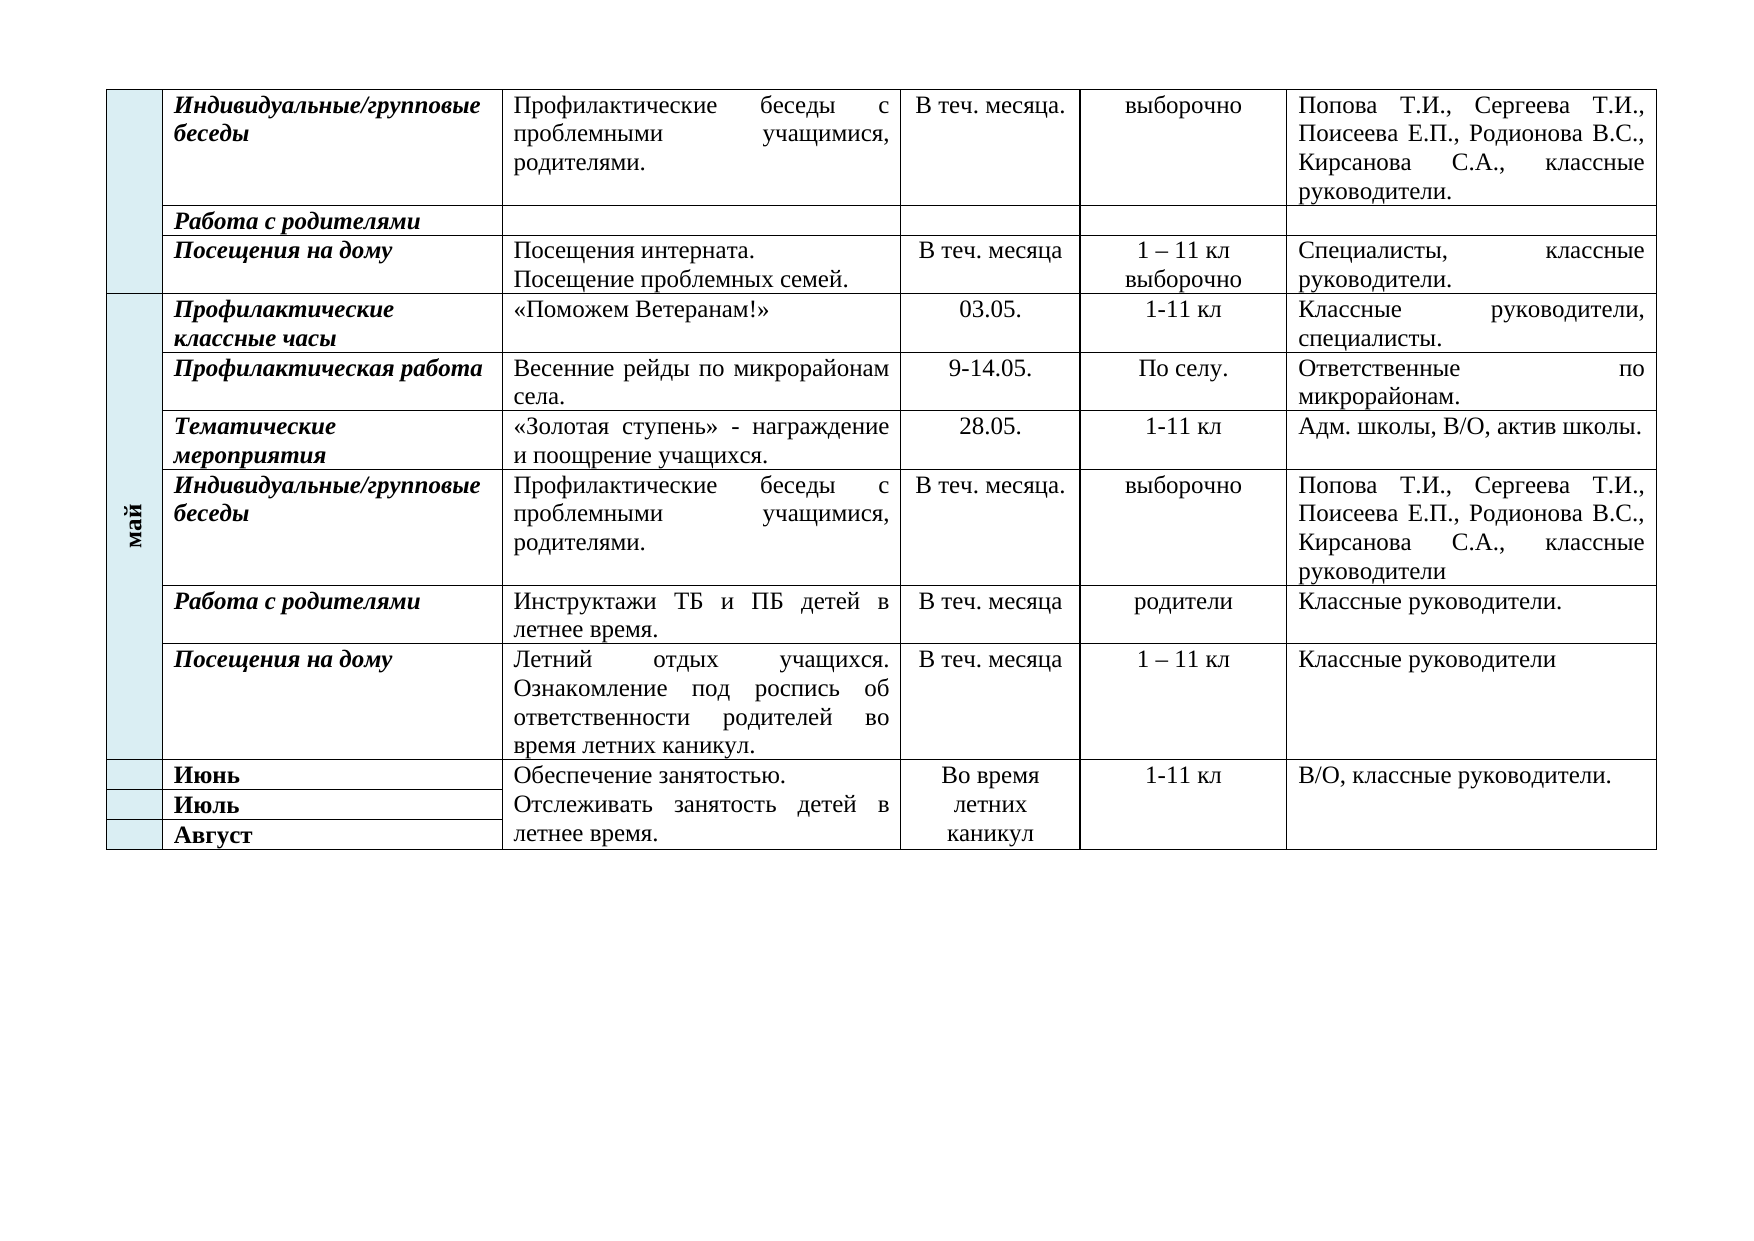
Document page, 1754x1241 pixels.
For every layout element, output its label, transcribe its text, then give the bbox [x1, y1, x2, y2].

table_cell Попова Т.И., Сергеева Т.И., Поисеева Е.П., Родионова В.С., Кирсанова С.А., классные руководители. [1287, 90, 1656, 205]
table_cell Индивидуальные/групповые беседы [163, 470, 502, 585]
table_cell выборочно [1081, 470, 1286, 585]
table_cell Работа с родителями [163, 206, 502, 234]
table_cell [503, 206, 900, 234]
table_cell Посещения на дому [163, 236, 502, 293]
table_cell [1081, 206, 1286, 234]
table_cell По селу. [1081, 353, 1286, 410]
table_cell 03.05. [901, 294, 1079, 352]
table_cell В теч. месяца. [901, 470, 1079, 585]
table_cell 1-11 кл [1081, 760, 1286, 849]
table_cell Работа с родителями [163, 586, 502, 643]
table_cell Профилактические беседы с проблемными учащимися, родителями. [503, 470, 900, 585]
table_cell «Золотая ступень» - награждение и поощрение учащихся. [503, 411, 900, 469]
table_cell В теч. месяца [901, 644, 1079, 759]
table_cell В теч. месяца. [901, 90, 1079, 205]
table_cell Адм. школы, В/О, актив школы. [1287, 411, 1656, 469]
table_cell [107, 790, 162, 819]
table_cell Ответственные по микрорайонам. [1287, 353, 1656, 410]
table_cell Классные руководители [1287, 644, 1656, 759]
table_cell 1 – 11 кл [1081, 644, 1286, 759]
table_cell 1 – 11 кл выборочно [1081, 236, 1286, 293]
table_cell родители [1081, 586, 1286, 643]
table_cell 1-11 кл [1081, 294, 1286, 352]
table_cell Июнь [163, 760, 502, 789]
table_cell 28.05. [901, 411, 1079, 469]
table_cell В теч. месяца [901, 236, 1079, 293]
table_cell Классные руководители, специалисты. [1287, 294, 1656, 352]
table_cell Обеспечение занятостью. Отслеживать занятость детей в летнее время. [503, 760, 900, 849]
table_cell Специалисты, классные руководители. [1287, 236, 1656, 293]
table_cell В/О, классные руководители. [1287, 760, 1656, 849]
table_cell Июль [163, 790, 502, 819]
table_cell Август [163, 820, 502, 849]
table_cell [901, 206, 1079, 234]
table_cell Профилактические беседы с проблемными учащимися, родителями. [503, 90, 900, 205]
table_cell Попова Т.И., Сергеева Т.И., Поисеева Е.П., Родионова В.С., Кирсанова С.А., классные руководители [1287, 470, 1656, 585]
table_cell Профилактическая работа [163, 353, 502, 410]
table_cell «Поможем Ветеранам!» [503, 294, 900, 352]
table_cell Профилактические классные часы [163, 294, 502, 352]
table_cell Индивидуальные/групповые беседы [163, 90, 502, 205]
table_cell Классные руководители. [1287, 586, 1656, 643]
table_cell [1287, 206, 1656, 234]
table_cell выборочно [1081, 90, 1286, 205]
table_cell 9-14.05. [901, 353, 1079, 410]
table_cell Весенние рейды по микрорайонам села. [503, 353, 900, 410]
table_cell Посещения на дому [163, 644, 502, 759]
table_cell 1-11 кл [1081, 411, 1286, 469]
table_cell Во время летних каникул [901, 760, 1079, 849]
table_cell Летний отдых учащихся. Ознакомление под роспись об ответственности родителей во время летних каникул. [503, 644, 900, 759]
table_cell [107, 760, 162, 789]
table_cell В теч. месяца [901, 586, 1079, 643]
table_cell Инструктажи ТБ и ПБ детей в летнее время. [503, 586, 900, 643]
table_cell [107, 820, 162, 849]
table_cell Посещения интерната. Посещение проблемных семей. [503, 236, 900, 293]
table_cell Тематические мероприятия [163, 411, 502, 469]
table_cell май [107, 294, 162, 759]
